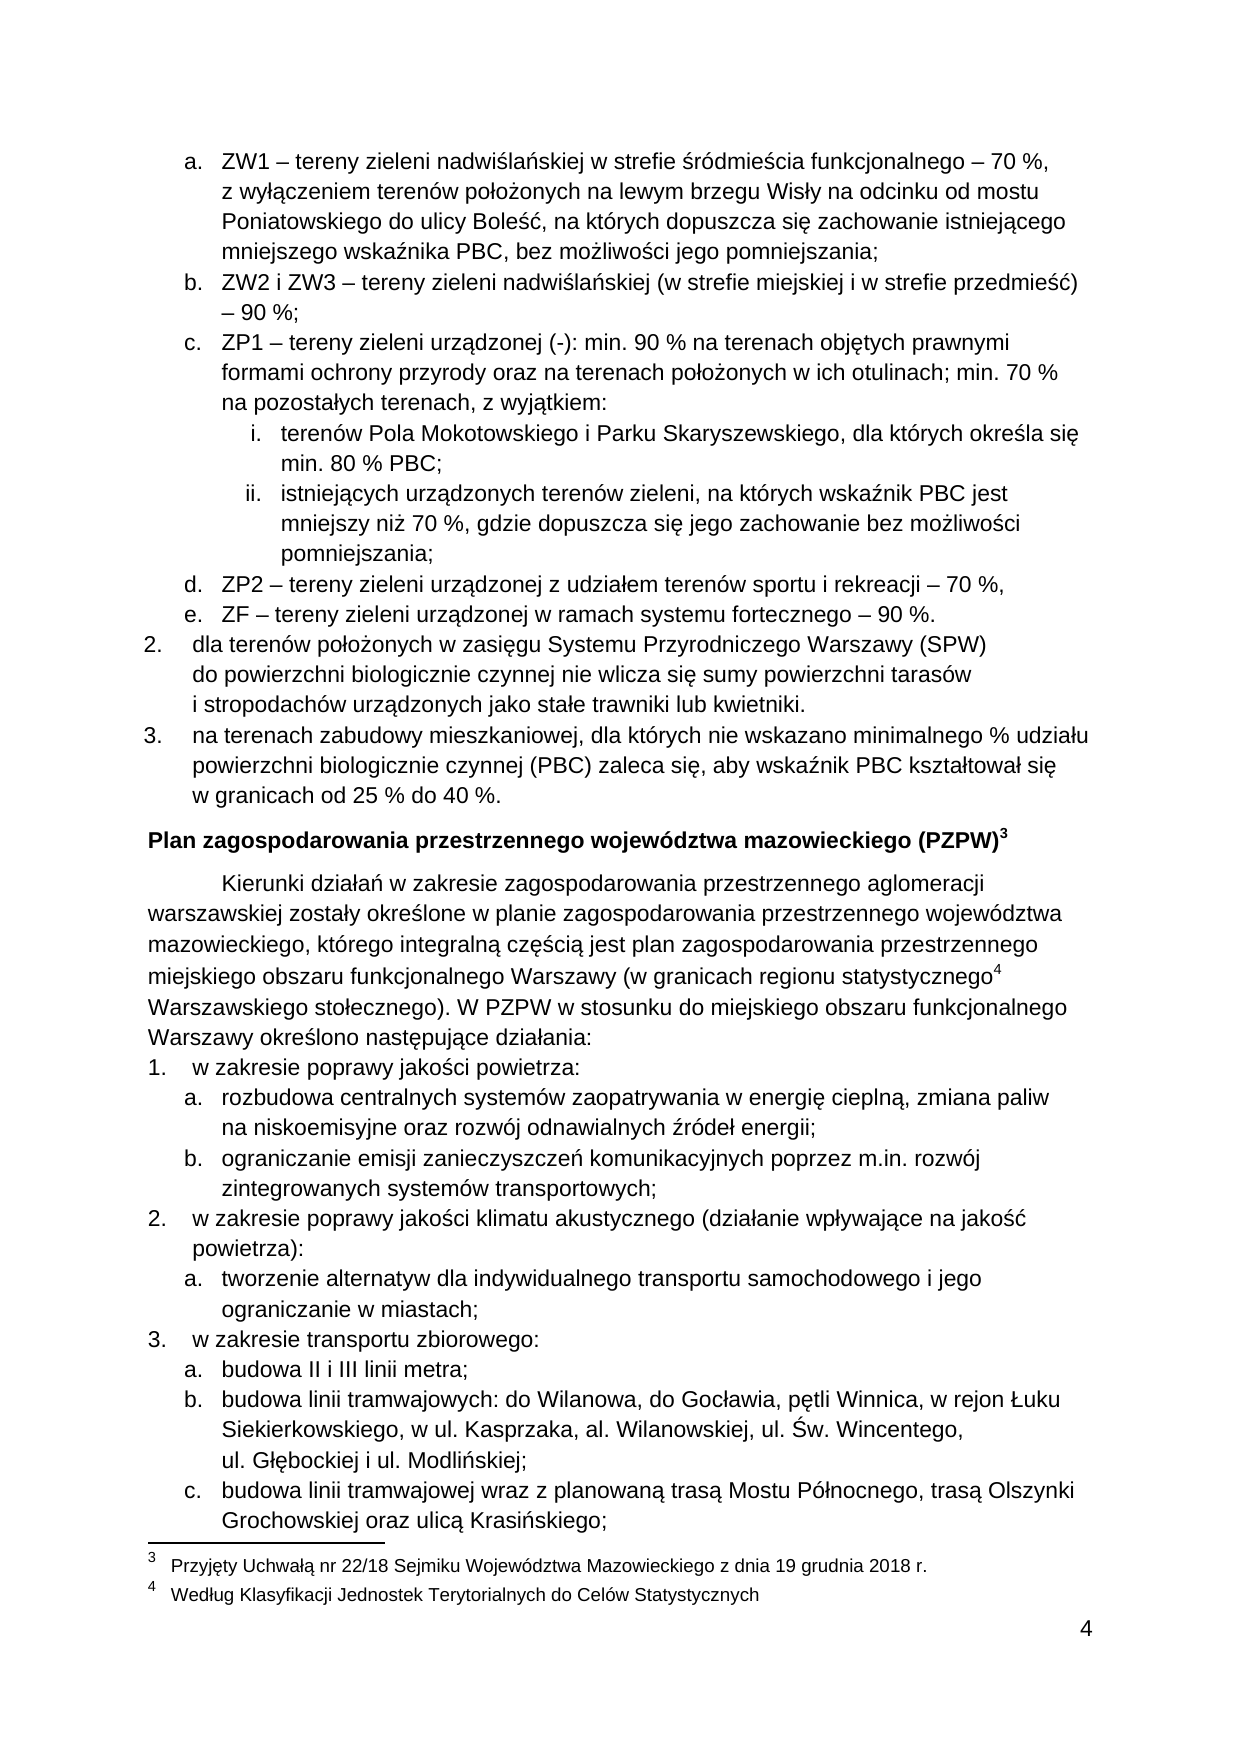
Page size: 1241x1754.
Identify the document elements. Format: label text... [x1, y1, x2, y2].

list w zakresie poprawy jakości powietrza: [148, 1054, 1093, 1080]
list na terenach zabudowy mieszkaniowej, dla których nie wskazano minimalnego % udziału powierzchni biologicznie czynnej (PBC) zaleca się, aby wskaźnik PBC kształtował się w granicach od 25 % do 40 %. [162, 722, 1093, 808]
list dla terenów położonych w zasięgu Systemu Przyrodniczego Warszawy (SPW) do powierzchni biologicznie czynnej nie wlicza się sumy powierzchni tarasów i stropodachów urządzonych jako stałe trawniki lub kwietniki. [162, 631, 1093, 718]
text Kierunki działań w zakresie zagospodarowania przestrzennego aglomeracji warszawskiej zostały określone w planie zagospodarowania przestrzennego województwa mazowieckiego, którego integralną częścią jest plan zagospodarowania przestrzennego miejskiego obszaru funkcjonalnego Warszawy (w granicach regionu statystycznego Warszawskiego stołecznego). W PZPW w stosunku do miejskiego obszaru funkcjonalnego Warszawy określono następujące działania: [148, 870, 1093, 1050]
list budowa linii tramwajowej wraz z planowaną trasą Mostu Północnego, trasą Olszynki Grochowskiej oraz ulicą Krasińskiego; [184, 1477, 1093, 1533]
list budowa linii tramwajowych: do Wilanowa, do Gocławia, pętli Winnica, w rejon Łuku Siekierkowskiego, w ul. Kasprzaka, al. Wilanowskiej, ul. Św. Wincentego, ul. Głębockiej i ul. Modlińskiej; [184, 1386, 1093, 1473]
list w zakresie poprawy jakości klimatu akustycznego (działanie wpływające na jakość powietrza): [148, 1205, 1093, 1261]
list terenów Pola Mokotowskiego i Parku Skaryszewskiego, dla których określa się min. 80 % PBC; [262, 419, 1093, 476]
list ZW1 – tereny zieleni nadwiślańskiej w strefie śródmieścia funkcjonalnego – 70 %, z wyłączeniem terenów położonych na lewym brzegu Wisły na odcinku od mostu Poniatowskiego do ulicy Boleść, na których dopuszcza się zachowanie istniejącego mniejszego wskaźnika PBC, bez możliwości jego pomniejszania; [184, 148, 1093, 264]
list ZW2 i ZW3 – tereny zieleni nadwiślańskiej (w strefie miejskiej i w strefie przedmieść) – 90 %; [184, 268, 1093, 325]
text Plan zagospodarowania przestrzennego województwa mazowieckiego (PZPW) [148, 825, 1093, 853]
list w zakresie transportu zbiorowego: [148, 1326, 1093, 1352]
list ZP2 – tereny zieleni urządzonej z udziałem terenów sportu i rekreacji – 70 %, [184, 571, 1093, 597]
list ograniczanie emisji zanieczyszczeń komunikacyjnych poprzez m.in. rozwój zintegrowanych systemów transportowych; [184, 1144, 1093, 1201]
list budowa II i III linii metra; [184, 1356, 1093, 1382]
list ZP1 – tereny zieleni urządzonej (-): min. 90 % na terenach objętych prawnymi formami ochrony przyrody oraz na terenach położonych w ich otulinach; min. 70 % na pozostałych terenach, z wyjątkiem: [184, 329, 1093, 416]
list tworzenie alternatyw dla indywidualnego transportu samochodowego i jego ograniczanie w miastach; [184, 1265, 1093, 1322]
list rozbudowa centralnych systemów zaopatrywania w energię cieplną, zmiana paliw na niskoemisyjne oraz rozwój odnawialnych źródeł energii; [184, 1084, 1093, 1141]
list istniejących urządzonych terenów zieleni, na których wskaźnik PBC jest mniejszy niż 70 %, gdzie dopuszcza się jego zachowanie bez możliwości pomniejszania; [262, 480, 1093, 567]
list ZF – tereny zieleni urządzonej w ramach systemu fortecznego – 90 %. [184, 601, 1093, 627]
